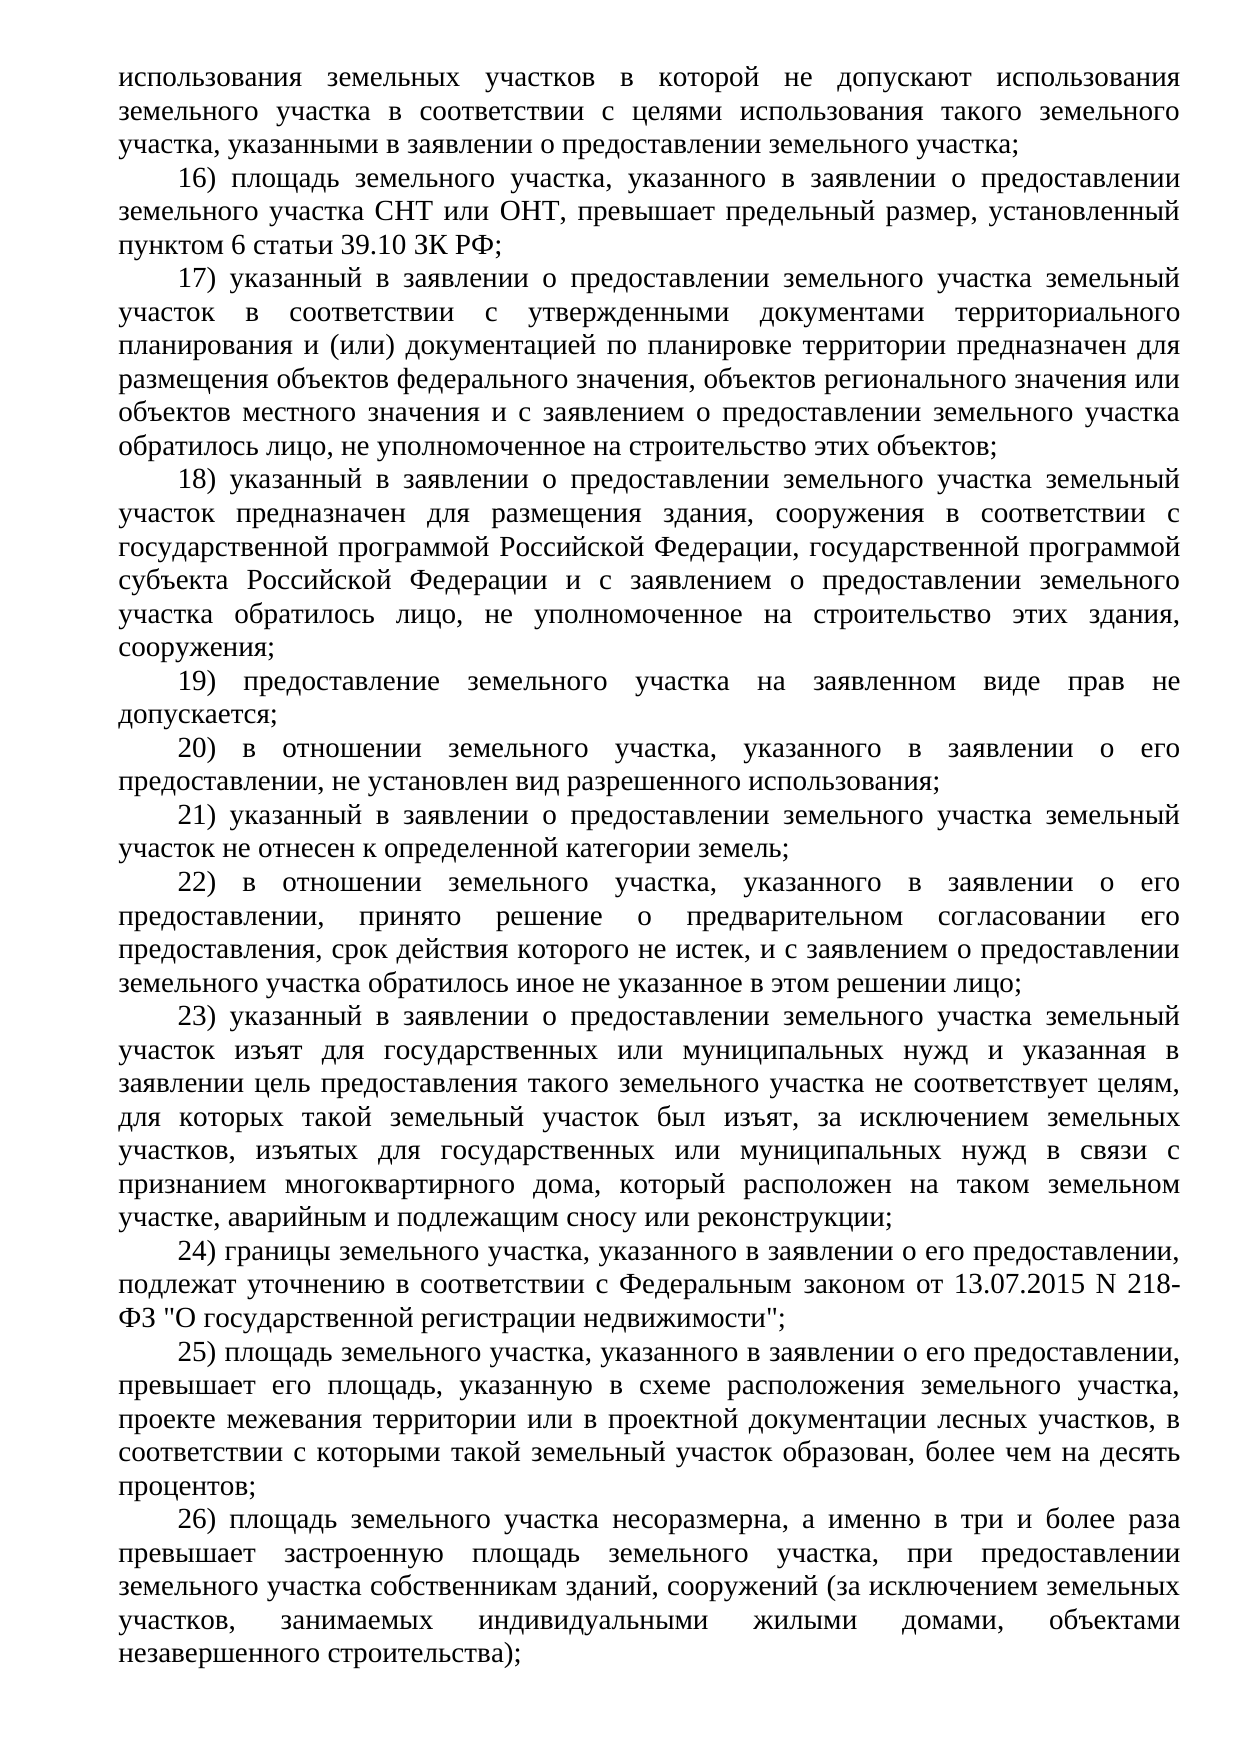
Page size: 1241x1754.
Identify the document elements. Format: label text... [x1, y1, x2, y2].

text 26) площадь земельного участка несоразмерна, а именно в три и более раза превышает застроенную площадь земельного участка, при предоставлении земельного участка собственникам зданий, сооружений (за исключением земельных участков, занимаемых индивидуальными жилыми домами, объектами незавершенного строительства); [118, 1501, 1181, 1669]
text 18) указанный в заявлении о предоставлении земельного участка земельный участок предназначен для размещения здания, сооружения в соответствии с государственной программой Российской Федерации, государственной программой субъекта Российской Федерации и с заявлением о предоставлении земельного участка обратилось лицо, не уполномоченное на строительство этих здания, сооружения; [118, 462, 1181, 663]
text 17) указанный в заявлении о предоставлении земельного участка земельный участок в соответствии с утвержденными документами территориального планирования и (или) документацией по планировке территории предназначен для размещения объектов федерального значения, объектов регионального значения или объектов местного значения и с заявлением о предоставлении земельного участка обратилось лицо, не уполномоченное на строительство этих объектов; [118, 260, 1181, 462]
text 20) в отношении земельного участка, указанного в заявлении о его предоставлении, не установлен вид разрешенного использования; [118, 730, 1181, 797]
text 22) в отношении земельного участка, указанного в заявлении о его предоставлении, принято решение о предварительном согласовании его предоставления, срок действия которого не истек, и с заявлением о предоставлении земельного участка обратилось иное не указанное в этом решении лицо; [118, 864, 1181, 998]
text 21) указанный в заявлении о предоставлении земельного участка земельный участок не отнесен к определенной категории земель; [118, 797, 1181, 864]
text 16) площадь земельного участка, указанного в заявлении о предоставлении земельного участка СНТ или ОНТ, превышает предельный размер, установленный пунктом 6 статьи 39.10 ЗК РФ; [118, 160, 1181, 260]
text 23) указанный в заявлении о предоставлении земельного участка земельный участок изъят для государственных или муниципальных нужд и указанная в заявлении цель предоставления такого земельного участка не соответствует целям, для которых такой земельный участок был изъят, за исключением земельных участков, изъятых для государственных или муниципальных нужд в связи с признанием многоквартирного дома, который расположен на таком земельном участке, аварийным и подлежащим сносу или реконструкции; [118, 998, 1181, 1233]
text 25) площадь земельного участка, указанного в заявлении о его предоставлении, превышает его площадь, указанную в схеме расположения земельного участка, проекте межевания территории или в проектной документации лесных участков, в соответствии с которыми такой земельный участок образован, более чем на десять процентов; [118, 1334, 1181, 1501]
text 24) границы земельного участка, указанного в заявлении о его предоставлении, подлежат уточнению в соответствии с Федеральным законом от 13.07.2015 N 218-ФЗ "О государственной регистрации недвижимости"; [118, 1233, 1181, 1334]
text 19) предоставление земельного участка на заявленном виде прав не допускается; [118, 663, 1181, 730]
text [118, 59, 1181, 160]
